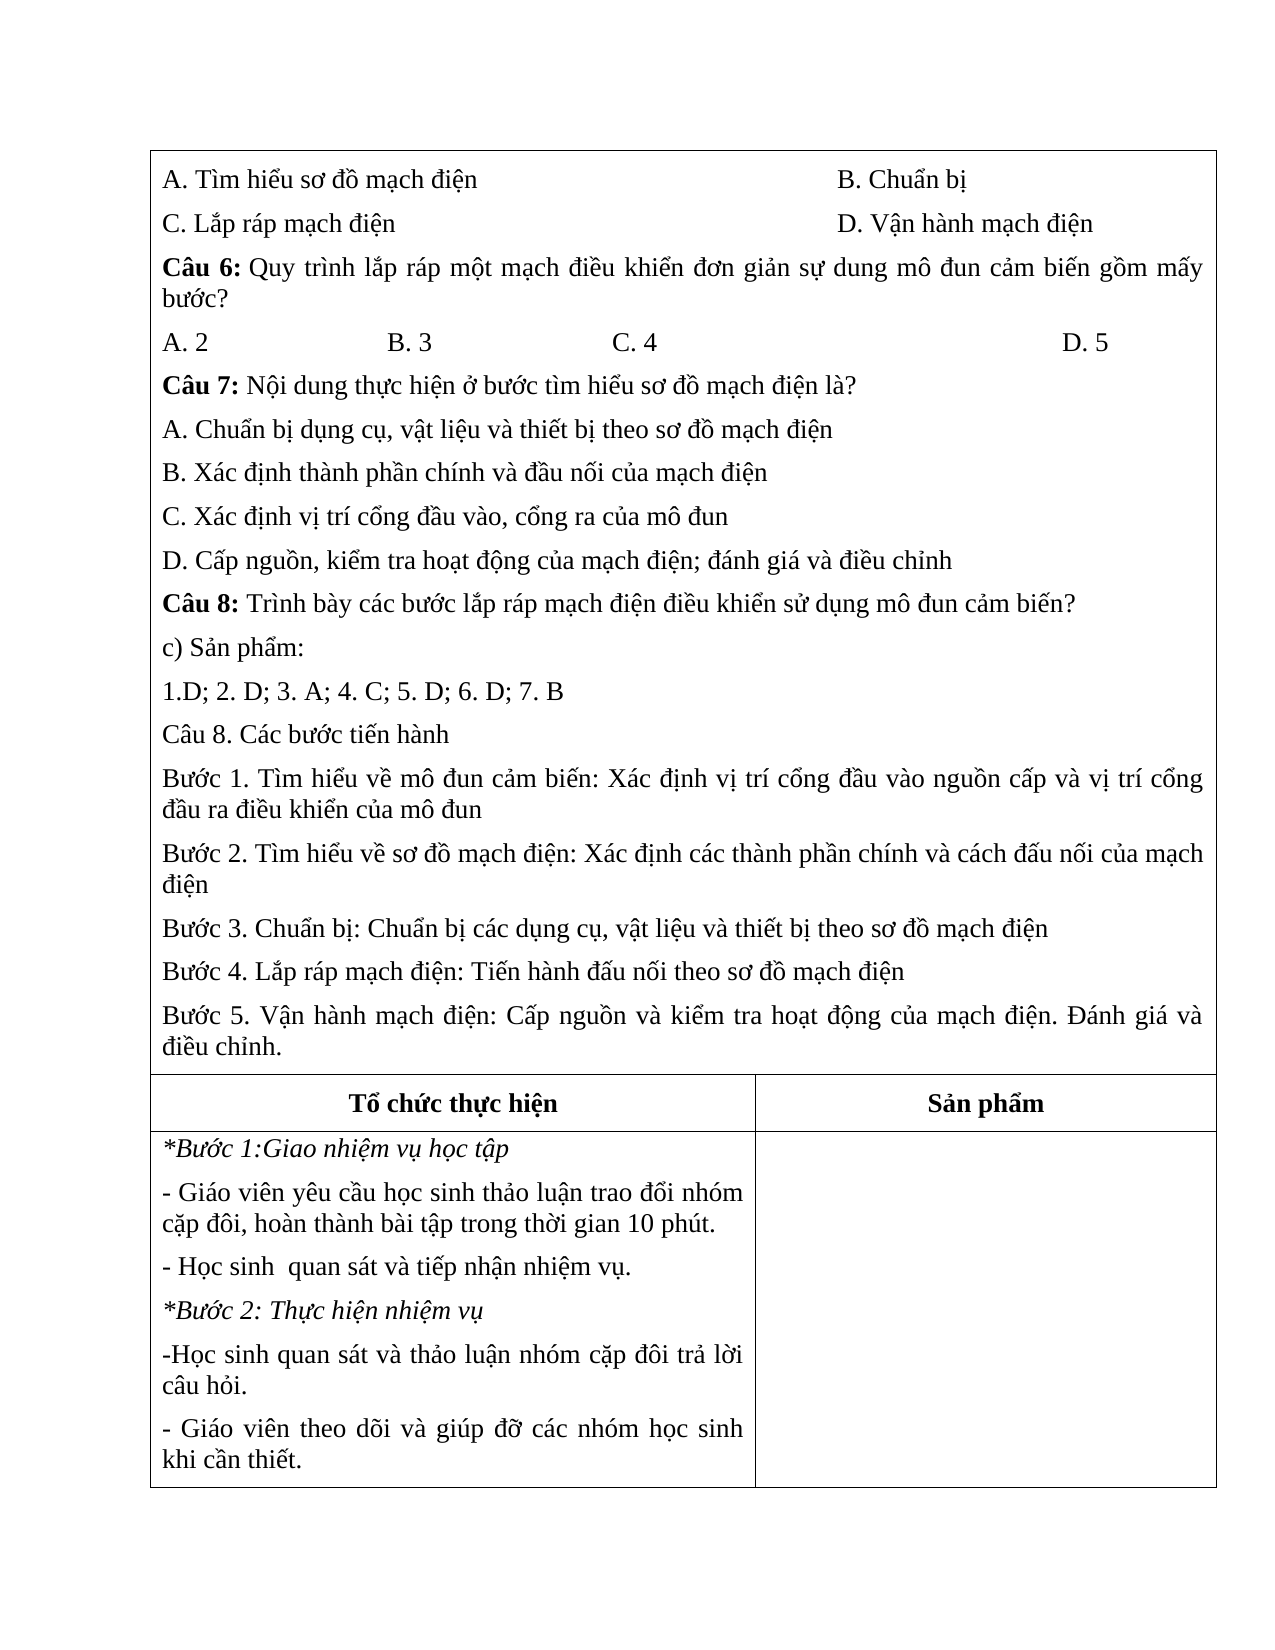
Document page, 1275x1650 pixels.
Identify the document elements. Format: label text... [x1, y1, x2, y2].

table_cell [756, 1132, 1216, 1487]
table_cell Tổ chức thực hiện [151, 1075, 755, 1131]
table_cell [151, 151, 1216, 1074]
table_cell Sản phẩm [756, 1075, 1216, 1131]
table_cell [151, 1132, 755, 1487]
